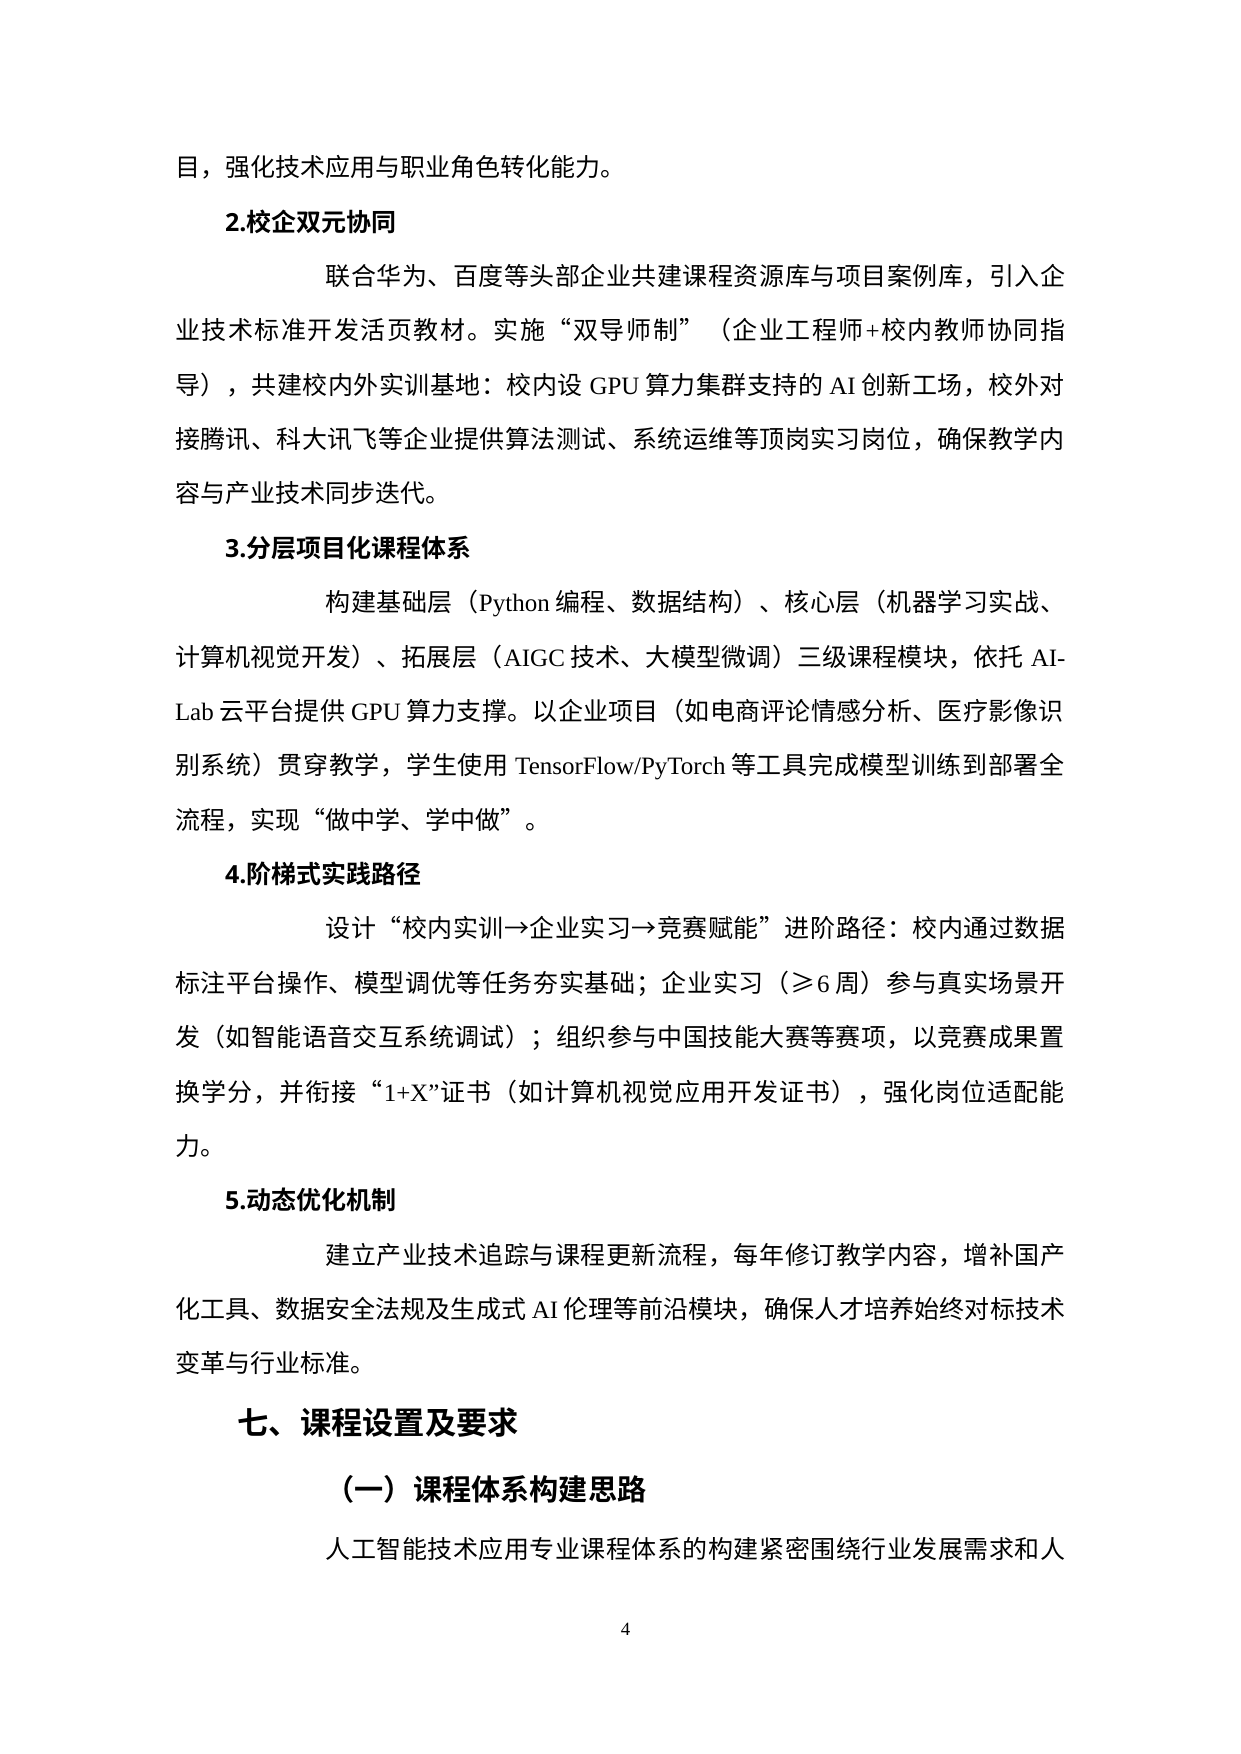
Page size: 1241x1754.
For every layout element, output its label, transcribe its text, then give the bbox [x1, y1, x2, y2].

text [175, 148, 1065, 184]
subtitle （一）课程体系构建思路 [175, 1466, 1065, 1508]
subtitle 5.动态优化机制 [175, 1181, 1065, 1217]
text 建立产业技术追踪与课程更新流程，每年修订教学内容，增补国产化工具、数据安全法规及生成式AI伦理等前沿模块，确保人才培养始终对标技术变革与行业标准。 [175, 1235, 1065, 1380]
text 构建基础层（Python编程、数据结构）、核心层（机器学习实战、计算机视觉开发）、拓展层（AIGC技术、大模型微调）三级课程模块，依托AI-Lab云平台提供GPU算力支撑。以企业项目（如电商评论情感分析、医疗影像识别系统）贯穿教学，学生使用TensorFlow/PyTorch等工具完成模型训练到部署全流程，实现“做中学、学中做”。 [175, 583, 1065, 836]
text 联合华为、百度等头部企业共建课程资源库与项目案例库，引入企业技术标准开发活页教材。实施“双导师制”（企业工程师+校内教师协同指导），共建校内外实训基地：校内设GPU算力集群支持的AI创新工场，校外对接腾讯、科大讯飞等企业提供算法测试、系统运维等顶岗实习岗位，确保教学内容与产业技术同步迭代。 [175, 256, 1065, 510]
subtitle 2.校企双元协同 [175, 202, 1065, 238]
subtitle 3.分层项目化课程体系 [175, 528, 1065, 564]
subtitle 4.阶梯式实践路径 [175, 854, 1065, 891]
text 设计“校内实训→企业实习→竞赛赋能”进阶路径：校内通过数据标注平台操作、模型调优等任务夯实基础；企业实习（≥6周）参与真实场景开发（如智能语音交互系统调试）；组织参与中国技能大赛等赛项，以竞赛成果置换学分，并衔接“1+X”证书（如计算机视觉应用开发证书），强化岗位适配能力。 [175, 909, 1065, 1163]
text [175, 1529, 1065, 1566]
subtitle 七、课程设置及要求 [175, 1398, 1065, 1443]
